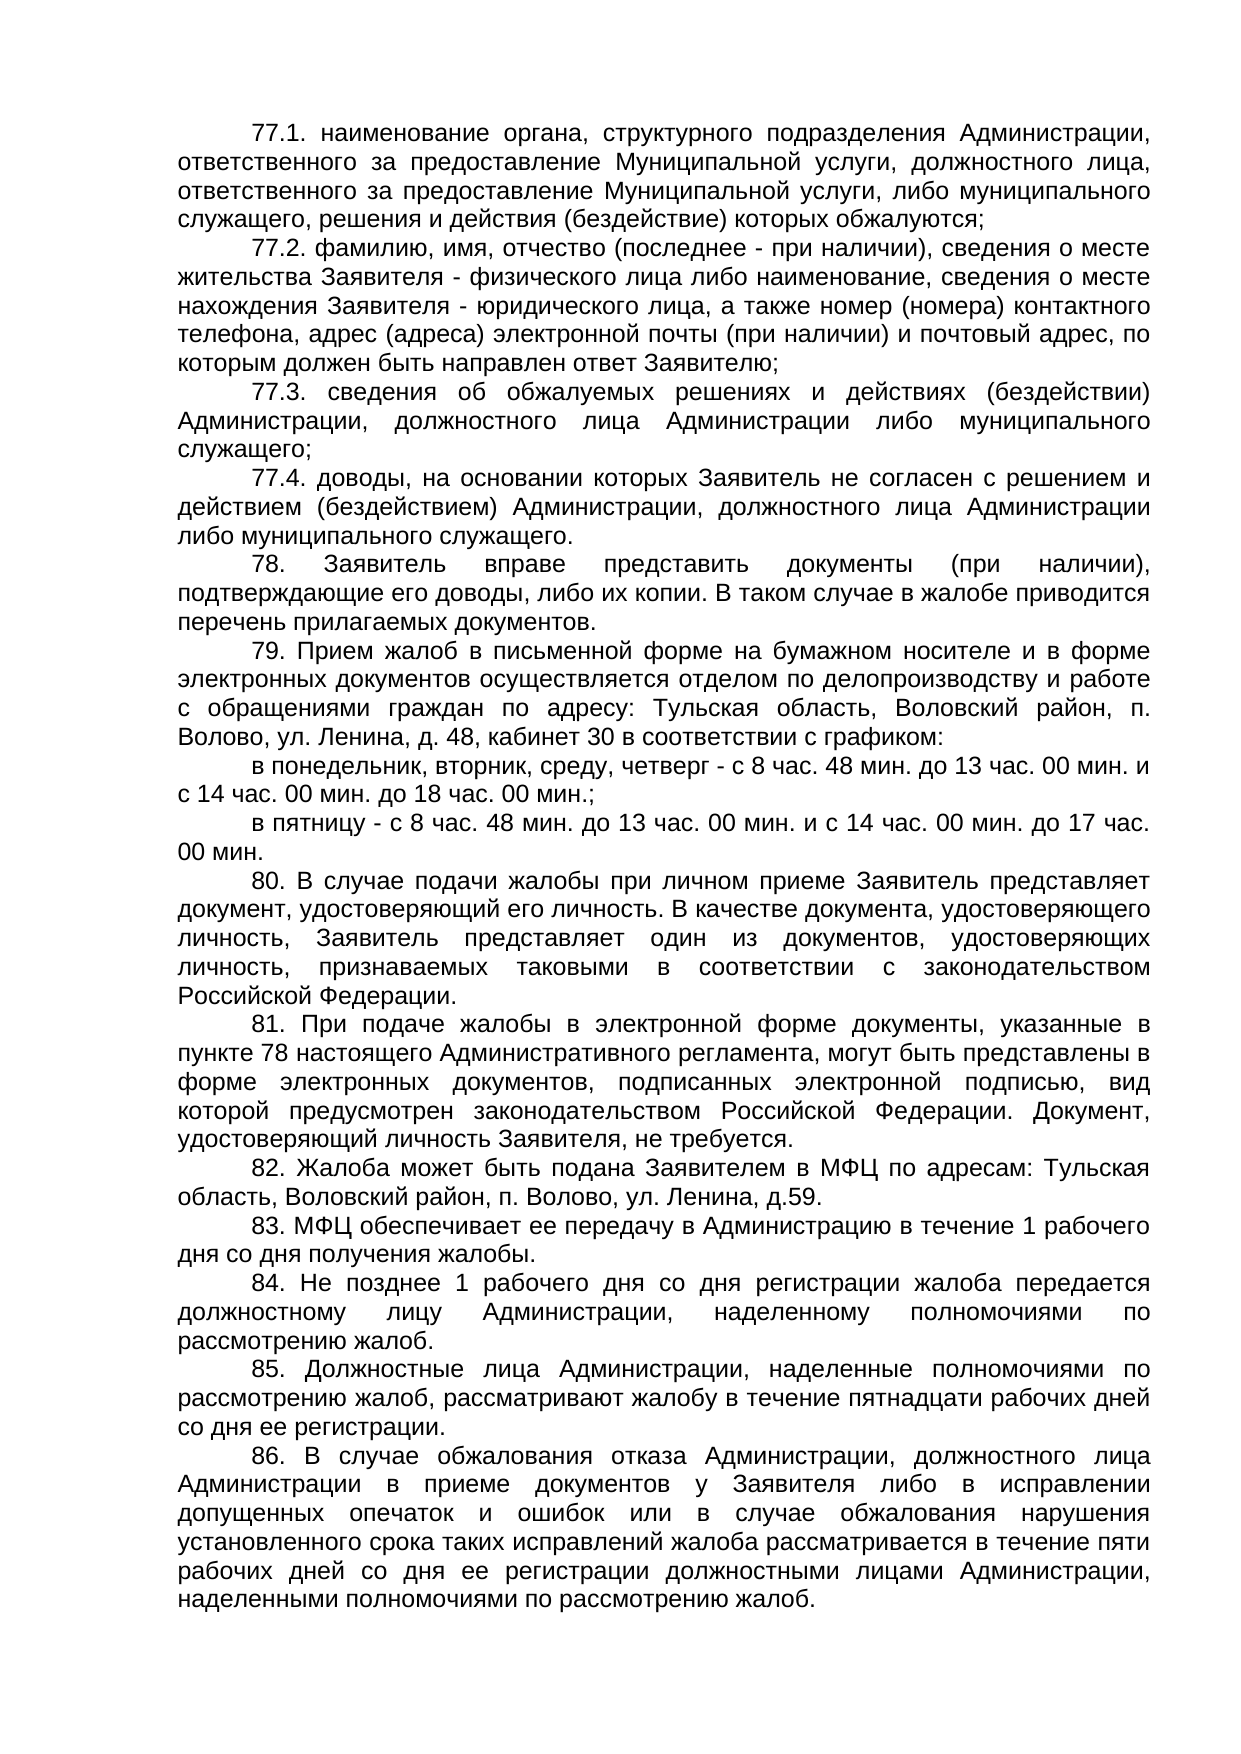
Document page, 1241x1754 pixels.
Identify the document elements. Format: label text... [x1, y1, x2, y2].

text 80. В случае подачи жалобы при личном приеме Заявитель представляет документ, удостоверяющий его личность. В качестве документа, удостоверяющего личность, Заявитель представляет один из документов, удостоверяющих личность, признаваемых таковыми в соответствии с законодательством Российской Федерации. [177, 866, 1152, 1009]
text 83. МФЦ обеспечивает ее передачу в Администрацию в течение 1 рабочего дня со дня получения жалобы. [177, 1211, 1152, 1268]
text 77.3. сведения об обжалуемых решениях и действиях (бездействии) Администрации, должностного лица Администрации либо муниципального служащего; [177, 377, 1152, 463]
text 79. Прием жалоб в письменной форме на бумажном носителе и в форме электронных документов осуществляется отделом по делопроизводству и работе с обращениями граждан по адресу: Тульская область, Воловский район, п. Волово, ул. Ленина, д. 48, кабинет 30 в соответствии с графиком: [177, 636, 1152, 751]
text 82. Жалоба может быть подана Заявителем в МФЦ по адресам: Тульская область, Воловский район, п. Волово, ул. Ленина, д.59. [177, 1153, 1152, 1211]
text 77.2. фамилию, имя, отчество (последнее - при наличии), сведения о месте жительства Заявителя - физического лица либо наименование, сведения о месте нахождения Заявителя - юридического лица, а также номер (номера) контактного телефона, адрес (адреса) электронной почты (при наличии) и почтовый адрес, по которым должен быть направлен ответ Заявителю; [177, 233, 1152, 377]
text 81. При подаче жалобы в электронной форме документы, указанные в пункте 78 настоящего Административного регламента, могут быть представлены в форме электронных документов, подписанных электронной подписью, вид которой предусмотрен законодательством Российской Федерации. Документ, удостоверяющий личность Заявителя, не требуется. [177, 1009, 1152, 1153]
text 77.1. наименование органа, структурного подразделения Администрации, ответственного за предоставление Муниципальной услуги, должностного лица, ответственного за предоставление Муниципальной услуги, либо муниципального служащего, решения и действия (бездействие) которых обжалуются; [177, 118, 1152, 233]
text 86. В случае обжалования отказа Администрации, должностного лица Администрации в приеме документов у Заявителя либо в исправлении допущенных опечаток и ошибок или в случае обжалования нарушения установленного срока таких исправлений жалоба рассматривается в течение пяти рабочих дней со дня ее регистрации должностными лицами Администрации, наделенными полномочиями по рассмотрению жалоб. [177, 1441, 1152, 1613]
text 77.4. доводы, на основании которых Заявитель не согласен с решением и действием (бездействием) Администрации, должностного лица Администрации либо муниципального служащего. [177, 463, 1152, 549]
text в понедельник, вторник, среду, четверг - с 8 час. 48 мин. до 13 час. 00 мин. и с 14 час. 00 мин. до 18 час. 00 мин.; [177, 751, 1152, 808]
text в пятницу - с 8 час. 48 мин. до 13 час. 00 мин. и с 14 час. 00 мин. до 17 час. 00 мин. [177, 808, 1152, 866]
text 85. Должностные лица Администрации, наделенные полномочиями по рассмотрению жалоб, рассматривают жалобу в течение пятнадцати рабочих дней со дня ее регистрации. [177, 1354, 1152, 1441]
text 84. Не позднее 1 рабочего дня со дня регистрации жалоба передается должностному лицу Администрации, наделенному полномочиями по рассмотрению жалоб. [177, 1268, 1152, 1354]
text 78. Заявитель вправе представить документы (при наличии), подтверждающие его доводы, либо их копии. В таком случае в жалобе приводится перечень прилагаемых документов. [177, 549, 1152, 636]
